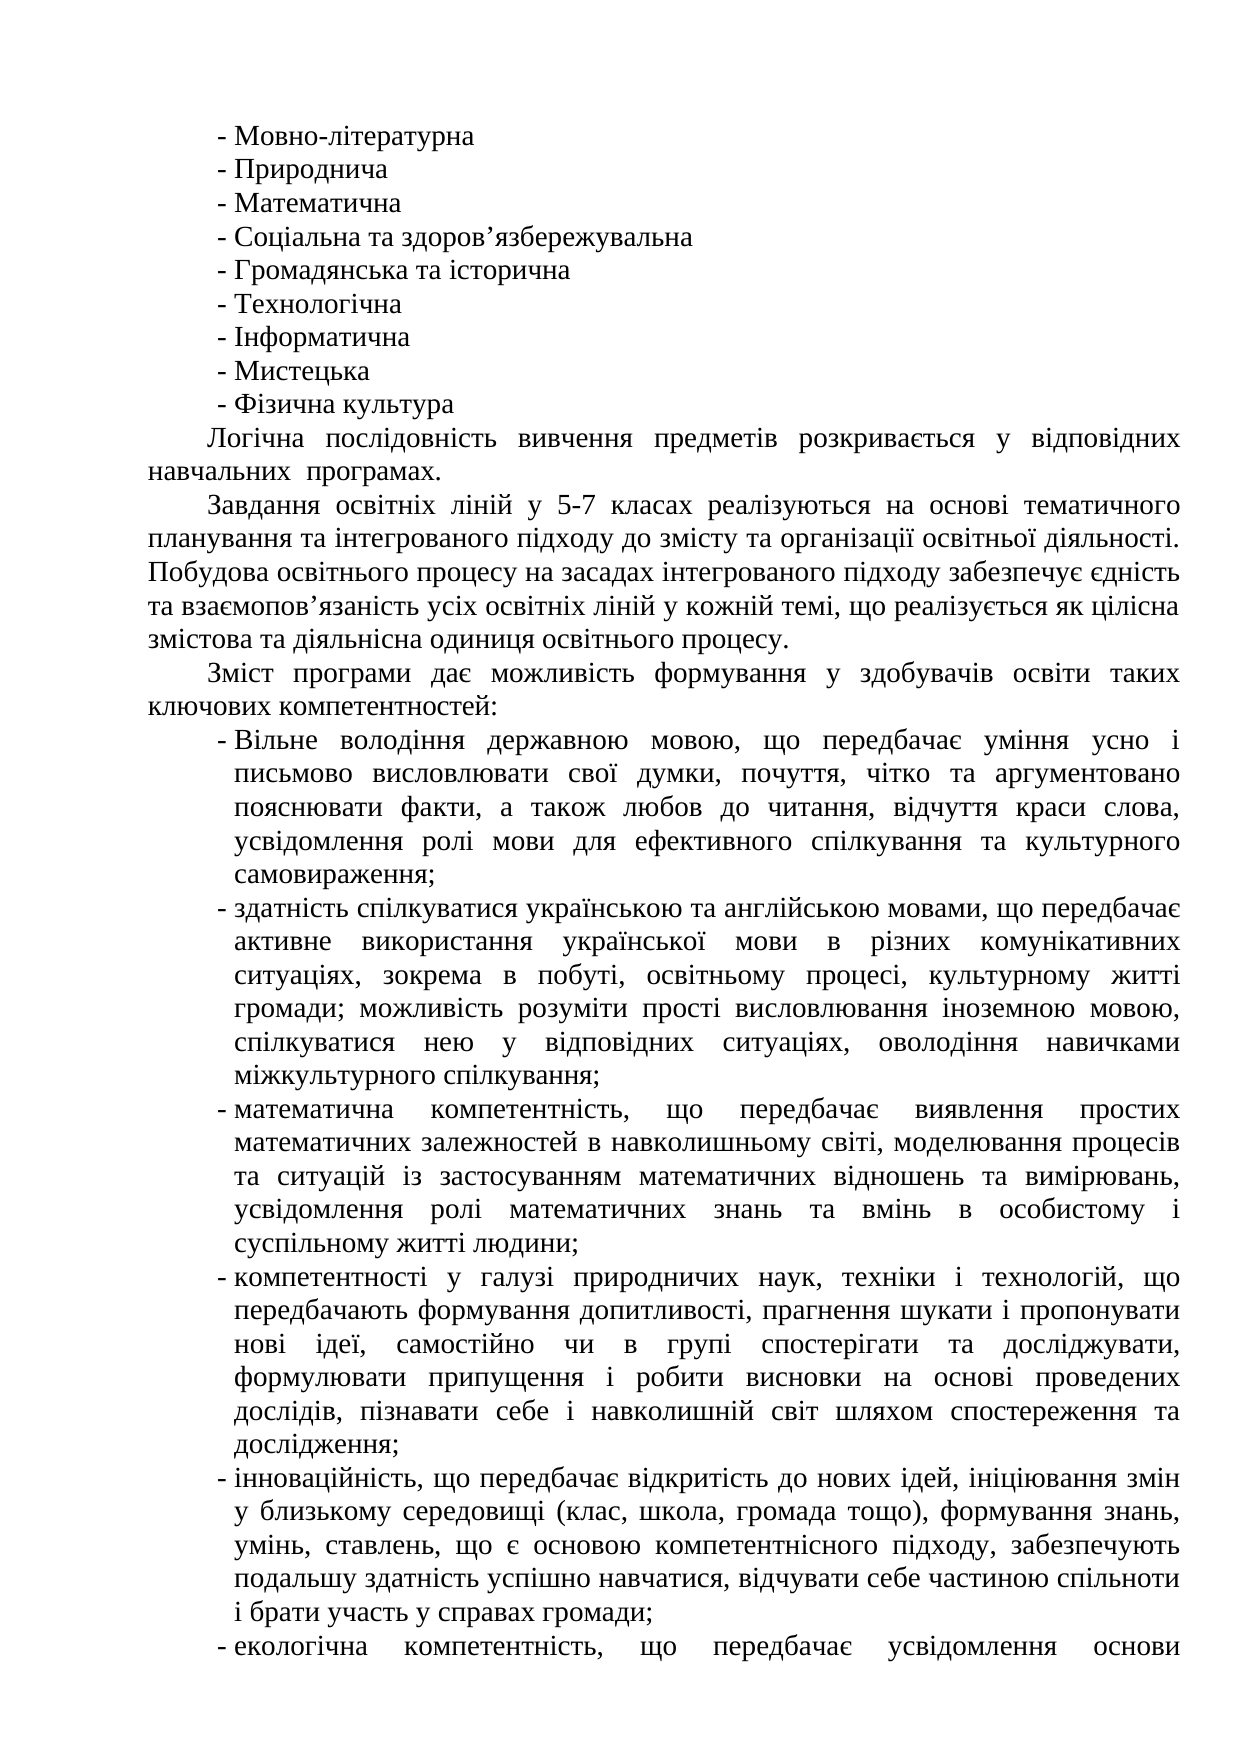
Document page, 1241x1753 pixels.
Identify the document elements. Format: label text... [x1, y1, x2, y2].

list компетентності у галузі природничих наук, техніки і технологій, що передбачають формування допитливості, прагнення шукати і пропонувати нові ідеї, самостійно чи в групі спостерігати та досліджувати, формулювати припущення і робити висновки на основі проведених дослідів, пізнавати себе і навколишній світ шляхом спостереження та дослідження; [217, 1259, 1181, 1460]
list Природнича [217, 152, 1181, 185]
list Математична [217, 185, 1181, 219]
list Громадянська та історична [217, 252, 1181, 286]
list математична компетентність, що передбачає виявлення простих математичних залежностей в навколишньому світі, моделювання процесів та ситуацій із застосуванням математичних відношень та вимірювань, усвідомлення ролі математичних знань та вмінь в особистому і суспільному житті людини; [217, 1091, 1181, 1259]
list Соціальна та здоров’язбережувальна [217, 219, 1181, 252]
list здатність спілкуватися українською та англійською мовами, що передбачає активне використання української мови в різних комунікативних ситуаціях, зокрема в побуті, освітньому процесі, культурному житті громади; можливість розуміти прості висловлювання іноземною мовою, спілкуватися нею у відповідних ситуаціях, оволодіння навичками міжкультурного спілкування; [217, 890, 1181, 1091]
list Мистецька [217, 353, 1181, 386]
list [217, 1628, 1181, 1661]
list Інформатична [217, 319, 1181, 353]
list інноваційність, що передбачає відкритість до нових ідей, ініціювання змін у близькому середовищі (клас, школа, громада тощо), формування знань, умінь, ставлень, що є основою компетентнісного підходу, забезпечують подальшу здатність успішно навчатися, відчувати себе частиною спільноти і брати участь у справах громади; [217, 1460, 1181, 1628]
list Вільне володіння державною мовою, що передбачає уміння усно і письмово висловлювати свої думки, почуття, чітко та аргументовано пояснювати факти, а також любов до читання, відчуття краси слова, усвідомлення ролі мови для ефективного спілкування та культурного самовираження; [217, 722, 1181, 890]
text Завдання освітніх ліній у 5-7 класах реалізуються на основі тематичного планування та інтегрованого підходу до змісту та організації освітньої діяльності. Побудова освітнього процесу на засадах інтегрованого підходу забезпечує єдність та взаємопов’язаність усіх освітніх ліній у кожній темі, що реалізується як цілісна змістова та діяльнісна одиниця освітнього процесу. [148, 487, 1181, 655]
list Технологічна [217, 286, 1181, 319]
list Фізична культура [217, 386, 1181, 420]
text Логічна послідовність вивчення предметів розкривається у відповідних навчальних програмах. [148, 420, 1181, 487]
text Зміст програми дає можливість формування у здобувачів освіти таких ключових компетентностей: [148, 655, 1181, 722]
list Мовно-літературна [217, 118, 1181, 152]
